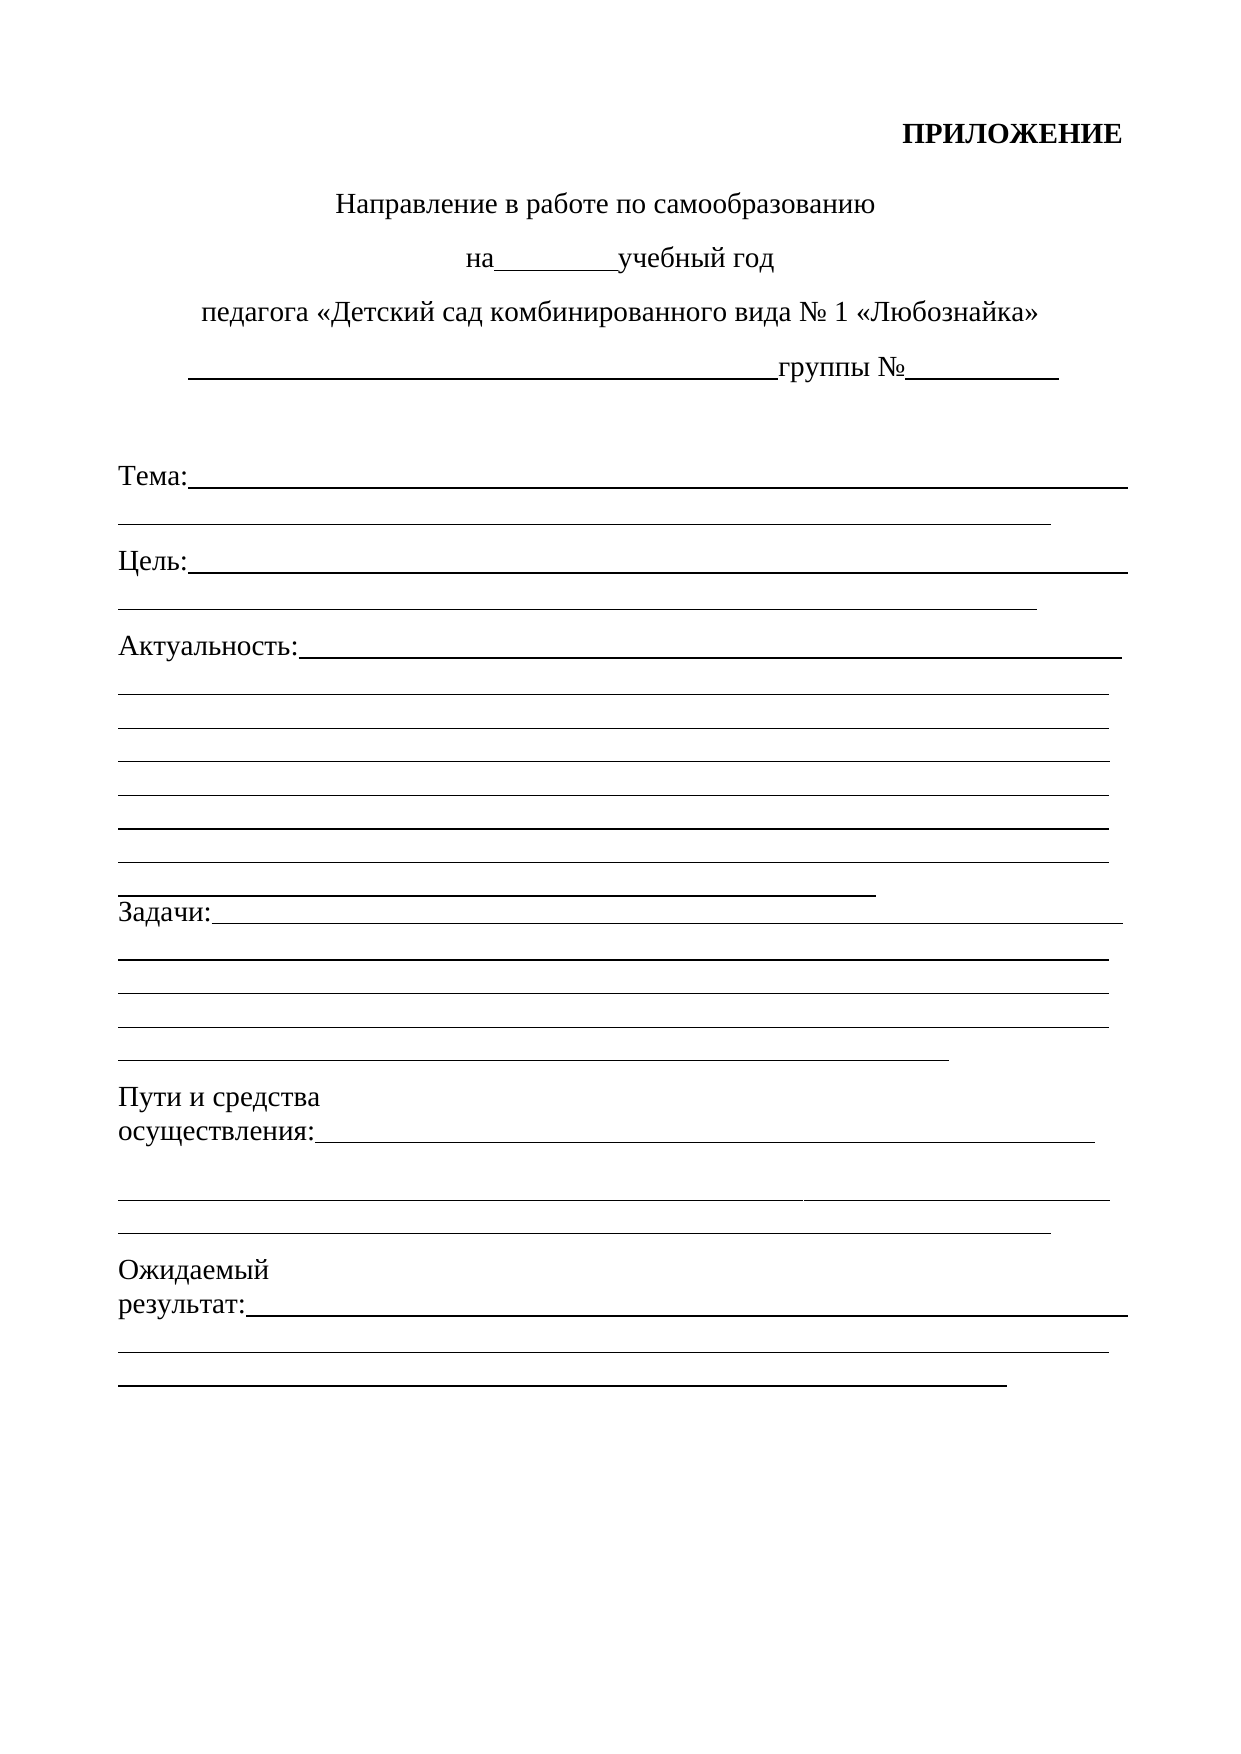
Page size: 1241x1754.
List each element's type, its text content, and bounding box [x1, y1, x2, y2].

text Пути и средства [118, 1079, 1232, 1113]
subtitle ПРИЛОЖЕНИЕ [118, 116, 1123, 149]
text осуществления: [118, 1113, 1232, 1146]
text Задачи: [118, 888, 1232, 927]
text Цель: [118, 543, 1232, 577]
text результат: [118, 1286, 1232, 1319]
text Ожидаемый [118, 1252, 1232, 1286]
text Тема: [118, 458, 1232, 492]
text педагога «Детский сад комбинированного вида № 1 «Любознайка» [201, 294, 1232, 328]
text Актуальность: [118, 628, 1232, 662]
text Направление в работе по самообразованию на учебный год [335, 187, 876, 274]
text группы № [188, 349, 1232, 383]
